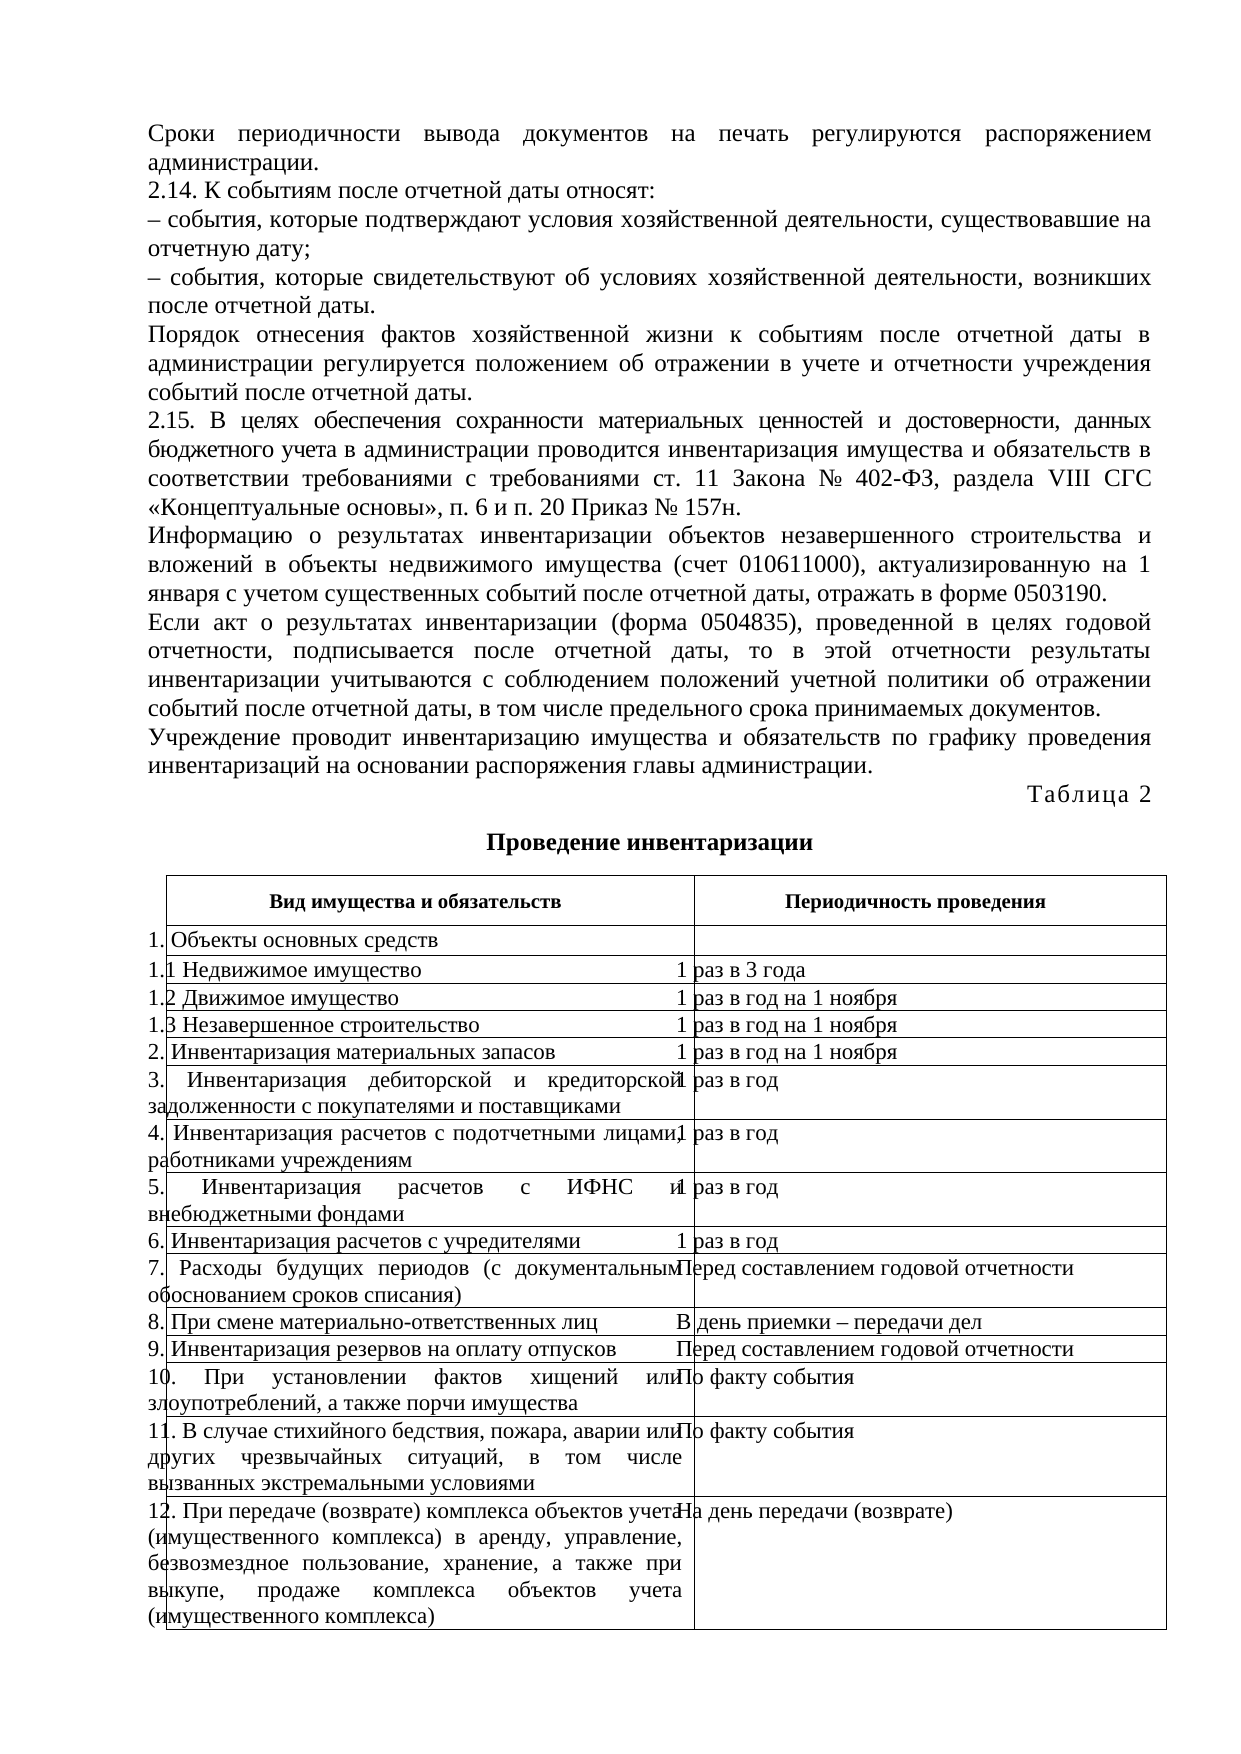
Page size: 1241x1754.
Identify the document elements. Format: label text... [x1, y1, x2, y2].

table_cell 1 раз в 3 года [695, 956, 1166, 982]
text Учреждение проводит инвентаризацию имущества и обязательств по графику проведения инвентаризаций на основании распоряжения главы администрации. [148, 722, 1152, 779]
table_cell 8. При смене материально-ответственных лиц [167, 1308, 694, 1334]
table_cell 1 раз в год на 1 ноября [695, 1038, 1166, 1065]
table_cell По факту события [695, 1363, 1166, 1416]
table_cell 1.2 Движимое имущество [167, 984, 694, 1010]
table_cell 1 раз в год [695, 1173, 1166, 1226]
table_cell 1. Объекты основных средств [167, 926, 694, 955]
table_cell 9. Инвентаризация резервов на оплату отпусков [167, 1336, 694, 1362]
table_header Периодичность проведения [695, 876, 1166, 925]
table_cell 1 раз в год [695, 1227, 1166, 1253]
text 2.15. В целях обеспечения сохранности материальных ценностей и достоверности, данных бюджетного учета в администрации проводится инвентаризация имущества и обязательств в соответствии требованиями с требованиями ст. 11 Закона № 402-ФЗ, раздела VIII СГС «Концептуальные основы», п. 6 и п. 20 Приказ № 157н. [148, 406, 1152, 521]
table_cell В день приемки – передачи дел [695, 1308, 1166, 1334]
text Информацию о результатах инвентаризации объектов незавершенного строительства и вложений в объекты недвижимого имущества (счет 010611000), актуализированную на 1 января с учетом существенных событий после отчетной даты, отражать в форме 0503190. [148, 521, 1152, 607]
table_cell Перед составлением годовой отчетности [695, 1336, 1166, 1362]
text Сроки периодичности вывода документов на печать регулируются распоряжением администрации. [148, 118, 1152, 176]
table_cell 1.1 Недвижимое имущество [167, 956, 694, 982]
text Проведение инвентаризации [148, 827, 1152, 856]
table_cell 1.3 Незавершенное строительство [167, 1011, 694, 1037]
table_cell По факту события [695, 1417, 1166, 1496]
table_cell 1 раз в год [695, 1066, 1166, 1118]
table_cell 10. При установлении фактов хищений или злоупотреблений, а также порчи имущества [167, 1363, 694, 1416]
table_cell 4. Инвентаризация расчетов с подотчетными лицами, работниками учреждениям [167, 1120, 694, 1172]
text 2.14. К событиям после отчетной даты относят: [148, 176, 1152, 204]
table_cell 1 раз в год [695, 1120, 1166, 1172]
text Таблица 2 [148, 779, 1152, 808]
table_header Вид имущества и обязательств [167, 876, 694, 925]
table_cell 7. Расходы будущих периодов (с документальным обоснованием сроков списания) [167, 1254, 694, 1307]
table_cell Перед составлением годовой отчетности [695, 1254, 1166, 1307]
table_cell 6. Инвентаризация расчетов с учредителями [167, 1227, 694, 1253]
table_cell 5. Инвентаризация расчетов с ИФНС и внебюджетными фондами [167, 1173, 694, 1226]
table_cell 3. Инвентаризация дебиторской и кредиторской задолженности с покупателями и поставщиками [167, 1066, 694, 1118]
text Порядок отнесения фактов хозяйственной жизни к событиям после отчетной даты в администрации регулируется положением об отражении в учете и отчетности учреждения событий после отчетной даты. [148, 319, 1152, 406]
table_cell На день передачи (возврате) [695, 1497, 1166, 1628]
table_cell 1 раз в год на 1 ноября [695, 984, 1166, 1010]
table_cell 11. В случае стихийного бедствия, пожара, аварии или других чрезвычайных ситуаций, в том числе вызванных экстремальными условиями [167, 1417, 694, 1496]
table_cell 2. Инвентаризация материальных запасов [167, 1038, 694, 1065]
text – события, которые подтверждают условия хозяйственной деятельности, существовавшие на отчетную дату; [148, 204, 1152, 262]
table_cell 12. При передаче (возврате) комплекса объектов учета (имущественного комплекса) в аренду, управление, безвозмездное пользование, хранение, а также при выкупе, продаже комплекса объектов учета (имущественного комплекса) [167, 1497, 694, 1628]
table_cell 1 раз в год на 1 ноября [695, 1011, 1166, 1037]
text Если акт о результатах инвентаризации (форма 0504835), проведенной в целях годовой отчетности, подписывается после отчетной даты, то в этой отчетности результаты инвентаризации учитываются с соблюдением положений учетной политики об отражении событий после отчетной даты, в том числе предельного срока принимаемых документов. [148, 607, 1152, 722]
text – события, которые свидетельствуют об условиях хозяйственной деятельности, возникших после отчетной даты. [148, 262, 1152, 319]
table_cell [695, 926, 1166, 955]
